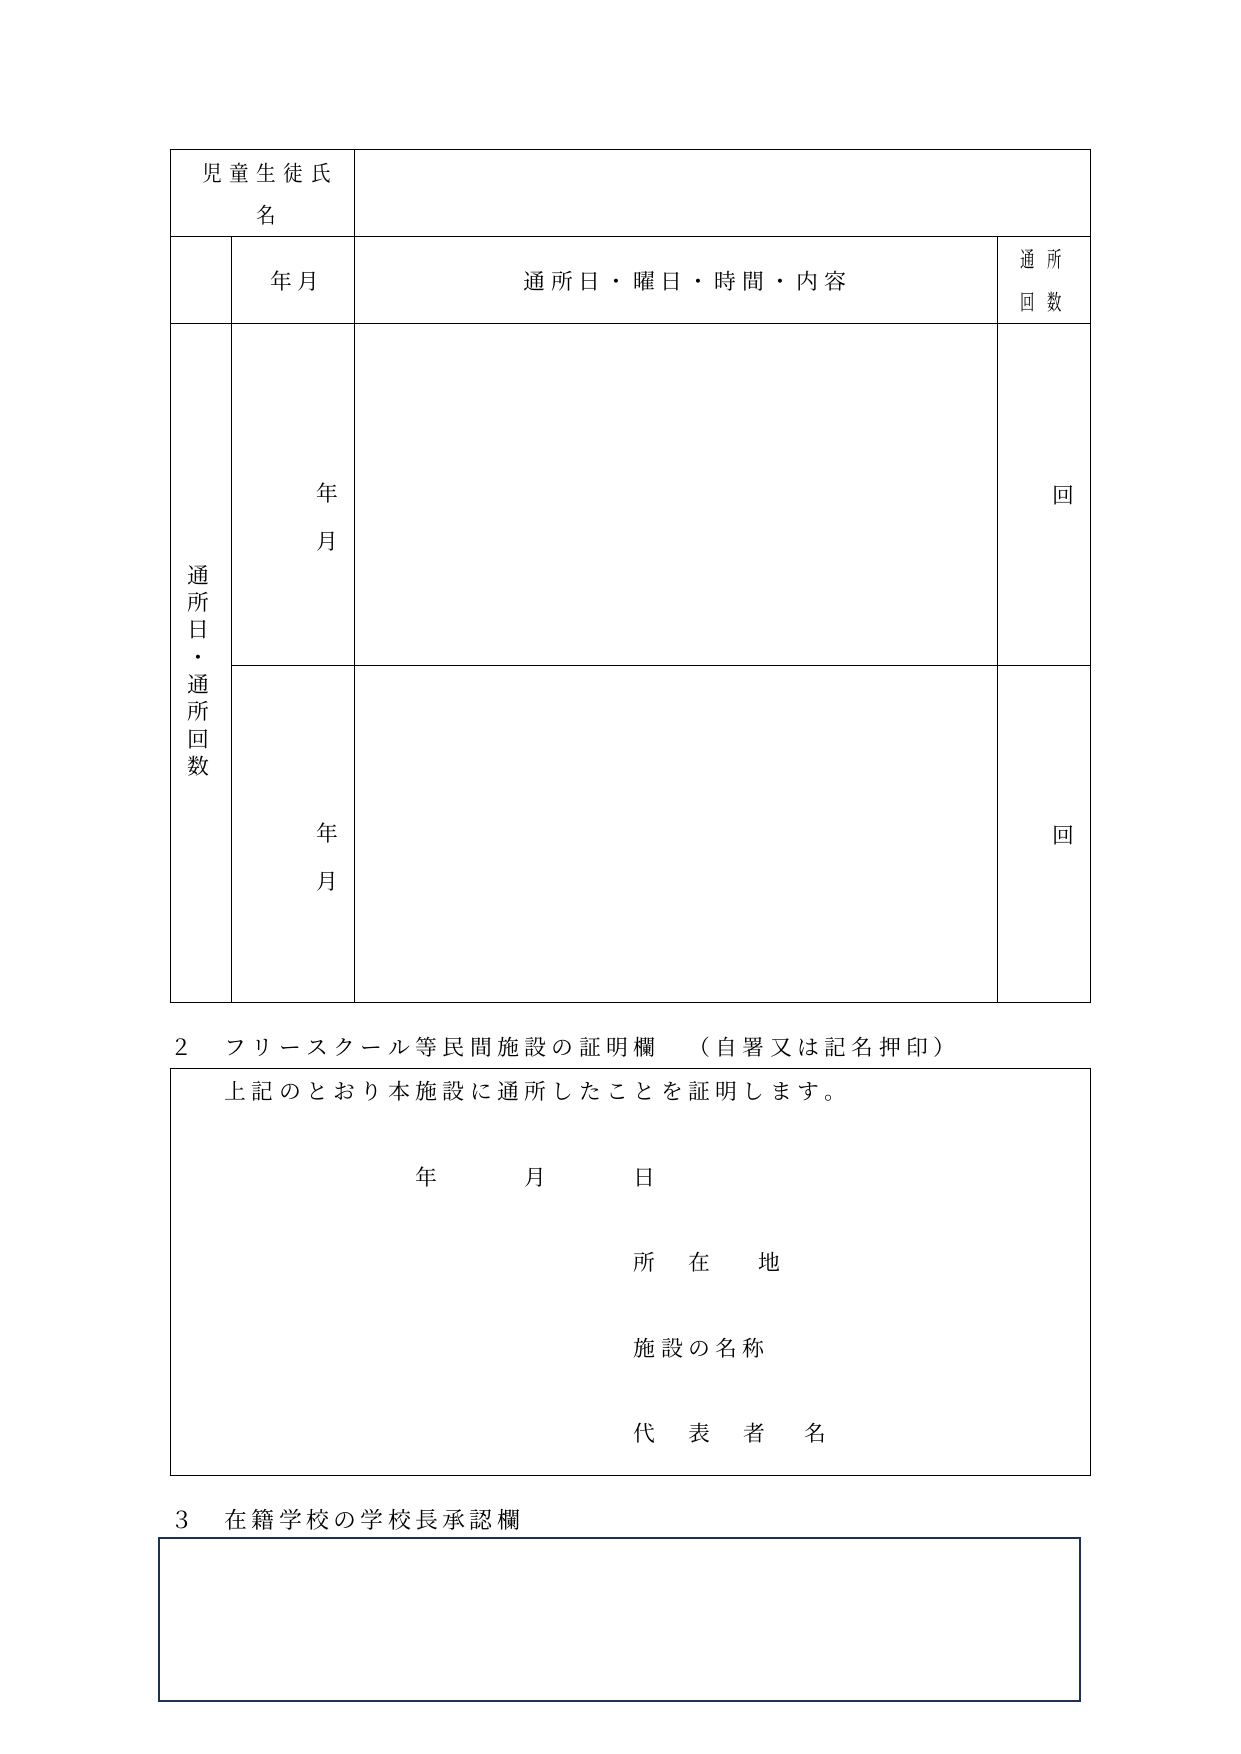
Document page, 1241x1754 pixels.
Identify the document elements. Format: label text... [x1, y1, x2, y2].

table_header 児童生徒氏名 [171, 150, 354, 236]
table_cell [355, 324, 997, 665]
table_cell 通所回数 [998, 237, 1090, 322]
table_cell 通所日・通所回数 [171, 324, 231, 1002]
table_header 上記のとおり本施設に通所したことを証明します。 年 月 日 所在地 施設の名称 代表者名 [171, 1069, 1090, 1475]
table_header [355, 150, 1090, 236]
table_cell [171, 237, 231, 322]
table_cell 通所日・曜日・時間・内容 [355, 237, 997, 322]
table_cell 回 [998, 666, 1090, 1002]
table_cell 年 月 [232, 324, 354, 665]
table_cell [355, 666, 997, 1002]
table_cell 年 月 [232, 666, 354, 1002]
text ２ フリースクール等民間施設の証明欄 （自署又は記名押印） [170, 1024, 1070, 1067]
table_cell 回 [998, 324, 1090, 665]
table_cell 年月 [232, 237, 354, 322]
text ３ 在籍学校の学校長承認欄 [170, 1497, 1070, 1537]
